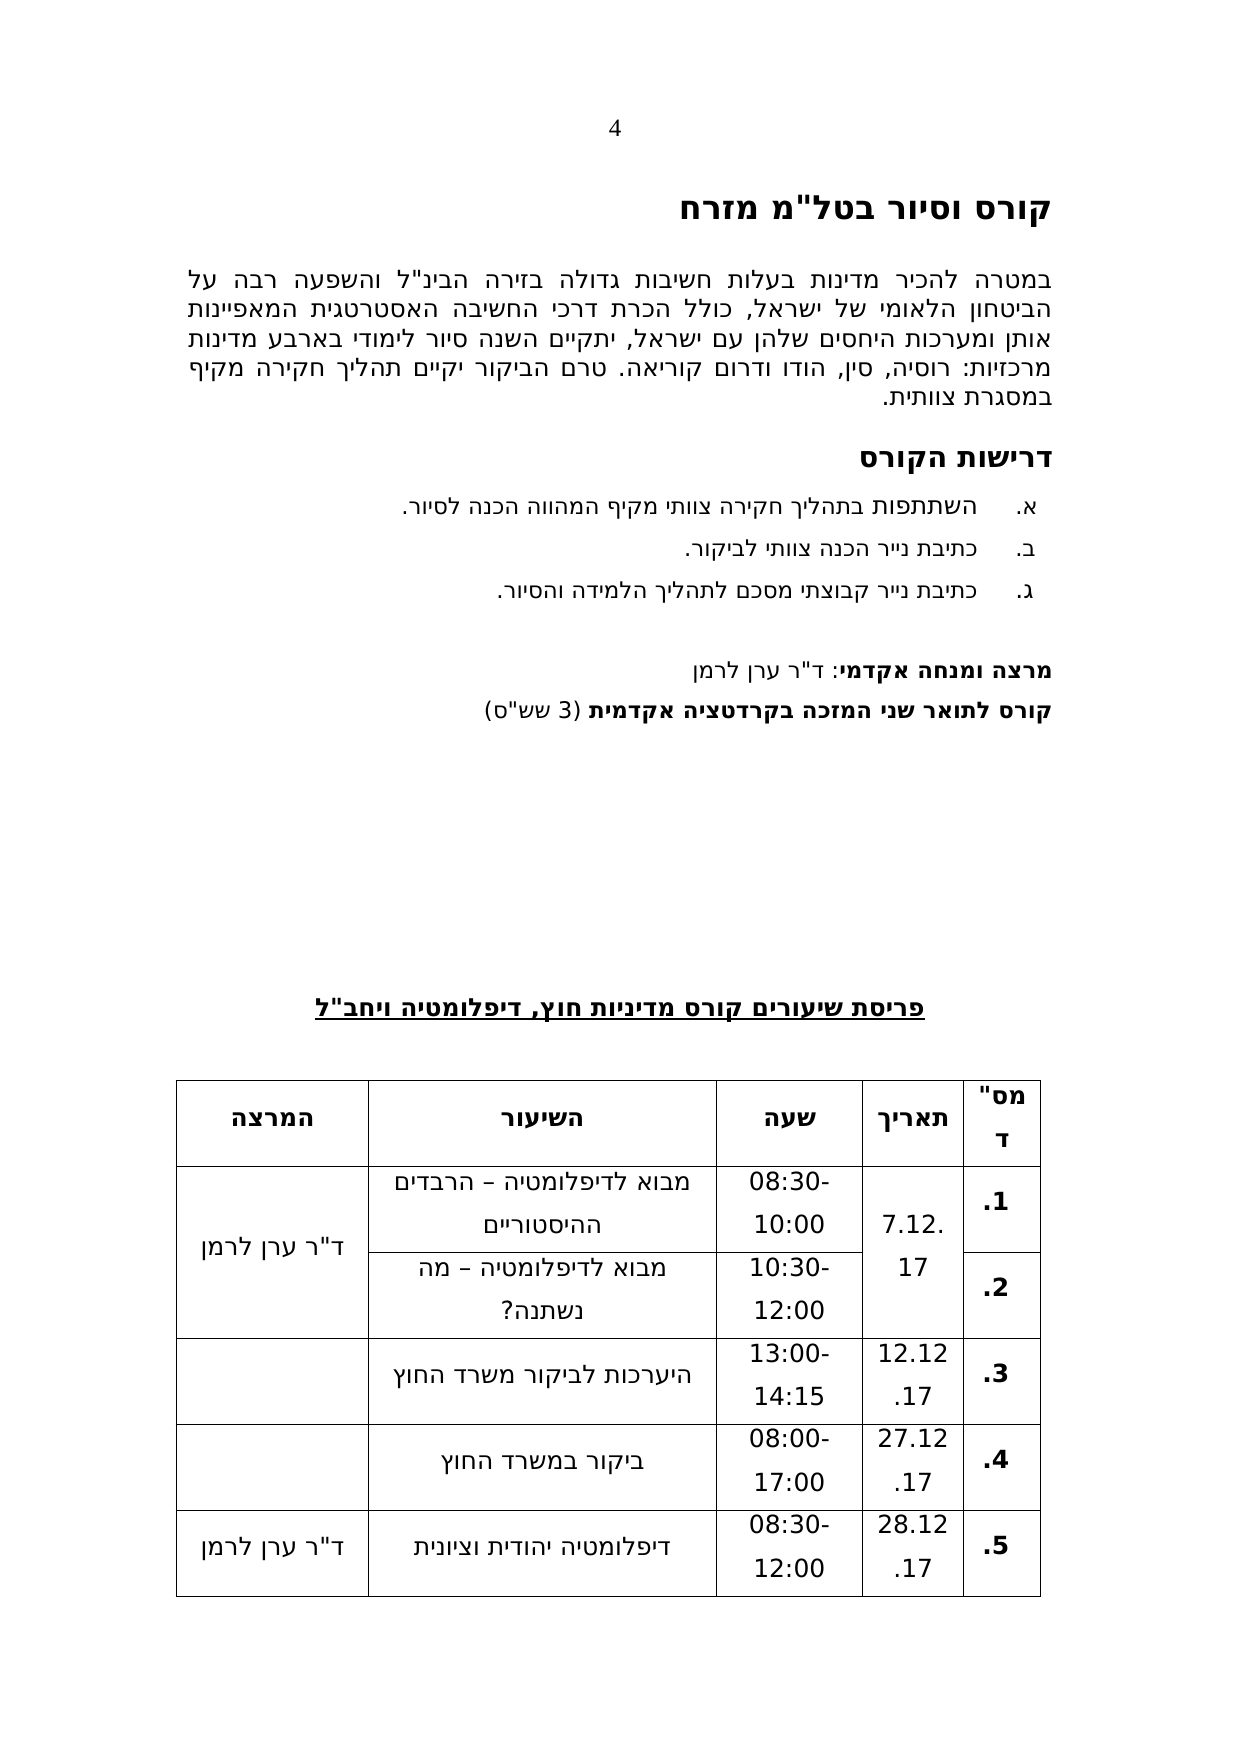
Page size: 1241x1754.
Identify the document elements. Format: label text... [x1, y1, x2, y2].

table_header שעה [717, 1081, 862, 1166]
table_cell [964, 1253, 1040, 1338]
table_cell 10:30-12:00 [717, 1253, 862, 1338]
text מרצה ומנחה אקדמי: ד"ר ערן לרמן [187, 657, 1053, 683]
table_cell 13:00-14:15 [717, 1339, 862, 1424]
table_header השיעור [369, 1081, 716, 1166]
list כתיבת נייר קבוצתי מסכם לתהליך הלמידה והסיור. [187, 575, 1015, 604]
text דרישות הקורס [187, 440, 1053, 474]
table_header תאריך [863, 1081, 963, 1166]
table_cell 7.12.17 [863, 1167, 963, 1338]
table_cell דיפלומטיה יהודית וציונית [369, 1511, 716, 1596]
table_header מס"ד [964, 1081, 1040, 1166]
table_cell [177, 1425, 368, 1509]
table_cell 28.12.17 [863, 1511, 963, 1596]
text במטרה להכיר מדינות בעלות חשיבות גדולה בזירה הבינ"ל והשפעה רבה על הביטחון הלאומי של ישראל, כולל הכרת דרכי החשיבה האסטרטגית המאפיינות אותן ומערכות היחסים שלהן עם ישראל, יתקיים השנה סיור לימודי בארבע מדינות מרכזיות: רוסיה, סין, הודו ודרום קוריאה. טרם הביקור יקיים תהליך חקירה מקיף במסגרת צוותית. [187, 266, 1053, 411]
list השתתפות בתהליך חקירה צוותי מקיף המהווה הכנה לסיור. [187, 491, 1015, 520]
table_cell [964, 1425, 1040, 1509]
table_cell ד"ר ערן לרמן [177, 1167, 368, 1338]
table_header המרצה [177, 1081, 368, 1166]
table_cell 27.12.17 [863, 1425, 963, 1509]
table_cell [964, 1511, 1040, 1596]
table_cell 12.12.17 [863, 1339, 963, 1424]
table_cell ד"ר ערן לרמן [177, 1511, 368, 1596]
table_cell [177, 1339, 368, 1424]
text קורס לתואר שני המזכה בקרדטציה אקדמית (3 שש"ס) [187, 697, 1053, 723]
table_cell ביקור במשרד החוץ [369, 1425, 716, 1509]
table_cell 08:30-12:00 [717, 1511, 862, 1596]
table_cell 08:00-17:00 [717, 1425, 862, 1509]
list כתיבת נייר הכנה צוותי לביקור. [187, 535, 1015, 561]
table_cell מבוא לדיפלומטיה – הרבדים ההיסטוריים [369, 1167, 716, 1252]
table_cell מבוא לדיפלומטיה – מה נשתנה? [369, 1253, 716, 1338]
table_cell [964, 1339, 1040, 1424]
text פריסת שיעורים קורס מדיניות חוץ, דיפלומטיה ויחב"ל [187, 993, 1053, 1022]
table_cell היערכות לביקור משרד החוץ [369, 1339, 716, 1424]
text קורס וסיור בטל"מ מזרח [187, 188, 1053, 227]
table_cell [964, 1167, 1040, 1252]
table_cell 08:30-10:00 [717, 1167, 862, 1252]
